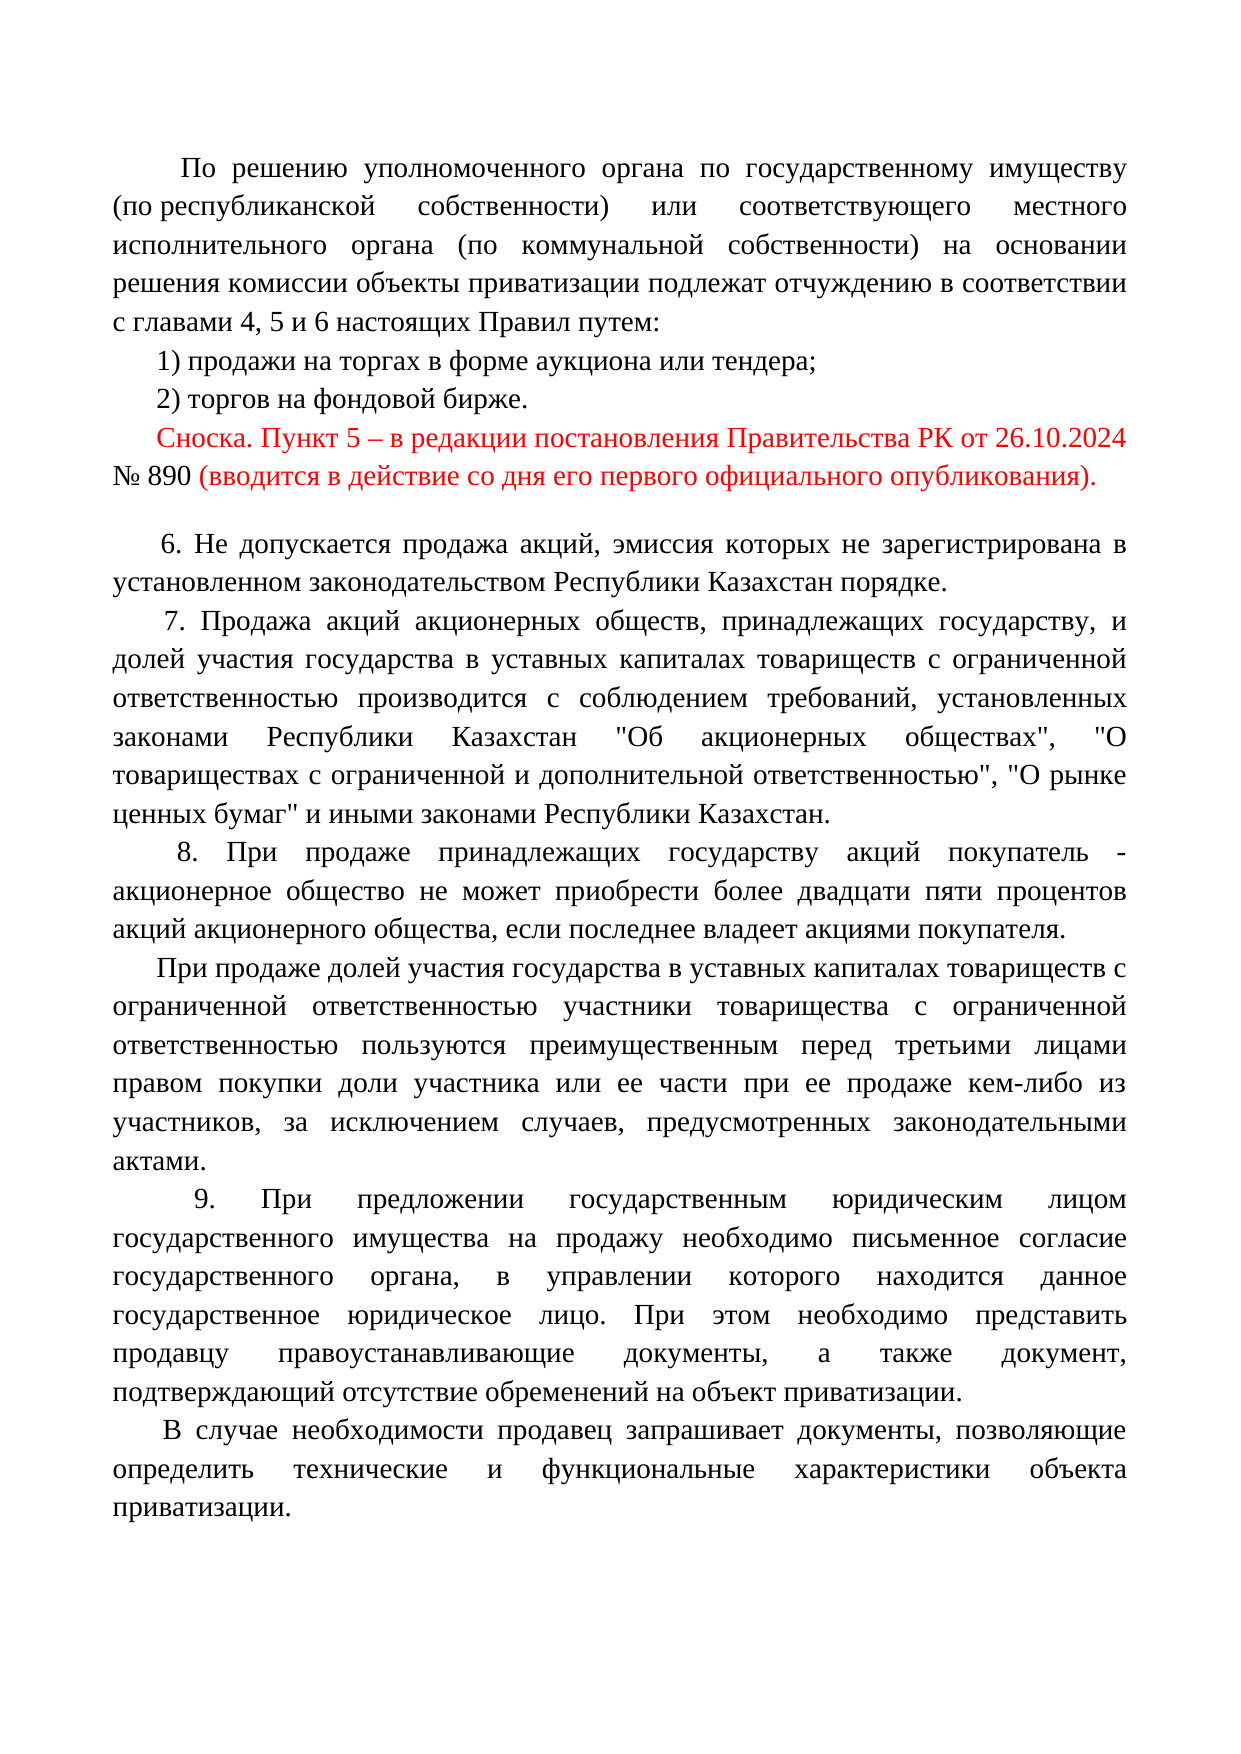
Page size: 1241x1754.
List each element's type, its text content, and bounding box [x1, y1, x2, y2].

text 7. Продажа акций акционерных обществ, принадлежащих государству, и долей участия государства в уставных капиталах товариществ с ограниченной ответственностью производится с соблюдением требований, установленных законами Республики Казахстан "Об акционерных обществах", "О товариществах с ограниченной и дополнительной ответственностью", "О рынке ценных бумаг" и иными законами Республики Казахстан. [112, 603, 1128, 829]
text По решению уполномоченного органа по государственному имуществу (по республиканской собственности) или соответствующего местного исполнительного органа (по коммунальной собственности) на основании решения комиссии объекты приватизации подлежат отчуждению в соответствии с главами 4, 5 и 6 настоящих Правил путем: [112, 150, 1128, 338]
text При продаже долей участия государства в уставных капиталах товариществ с ограниченной ответственностью участники товарищества с ограниченной ответственностью пользуются преимущественным перед третьими лицами правом покупки доли участника или ее части при ее продаже кем-либо из участников, за исключением случаев, предусмотренных законодательными актами. [112, 950, 1128, 1176]
text 1) продажи на торгах в форме аукциона или тендера; [112, 343, 1128, 376]
text 6. Не допускается продажа акций, эмиссия которых не зарегистрирована в установленном законодательством Республики Казахстан порядке. [112, 526, 1128, 598]
text Сноска. Пункт 5 – в редакции постановления Правительства РК от 26.10.2024 № 890 (вводится в действие со дня его первого официального опубликования). [112, 420, 1128, 522]
text 8. При продаже принадлежащих государству акций покупатель - акционерное общество не может приобрести более двадцати пяти процентов акций акционерного общества, если последнее владеет акциями покупателя. [112, 834, 1128, 945]
text 9. При предложении государственным юридическим лицом государственного имущества на продажу необходимо письменное согласие государственного органа, в управлении которого находится данное государственное юридическое лицо. При этом необходимо представить продавцу правоустанавливающие документы, а также документ, подтверждающий отсутствие обременений на объект приватизации. [112, 1181, 1128, 1407]
text В случае необходимости продавец запрашивает документы, позволяющие определить технические и функциональные характеристики объекта приватизации. [112, 1412, 1128, 1523]
text 2) торгов на фондовой бирже. [112, 381, 1128, 415]
